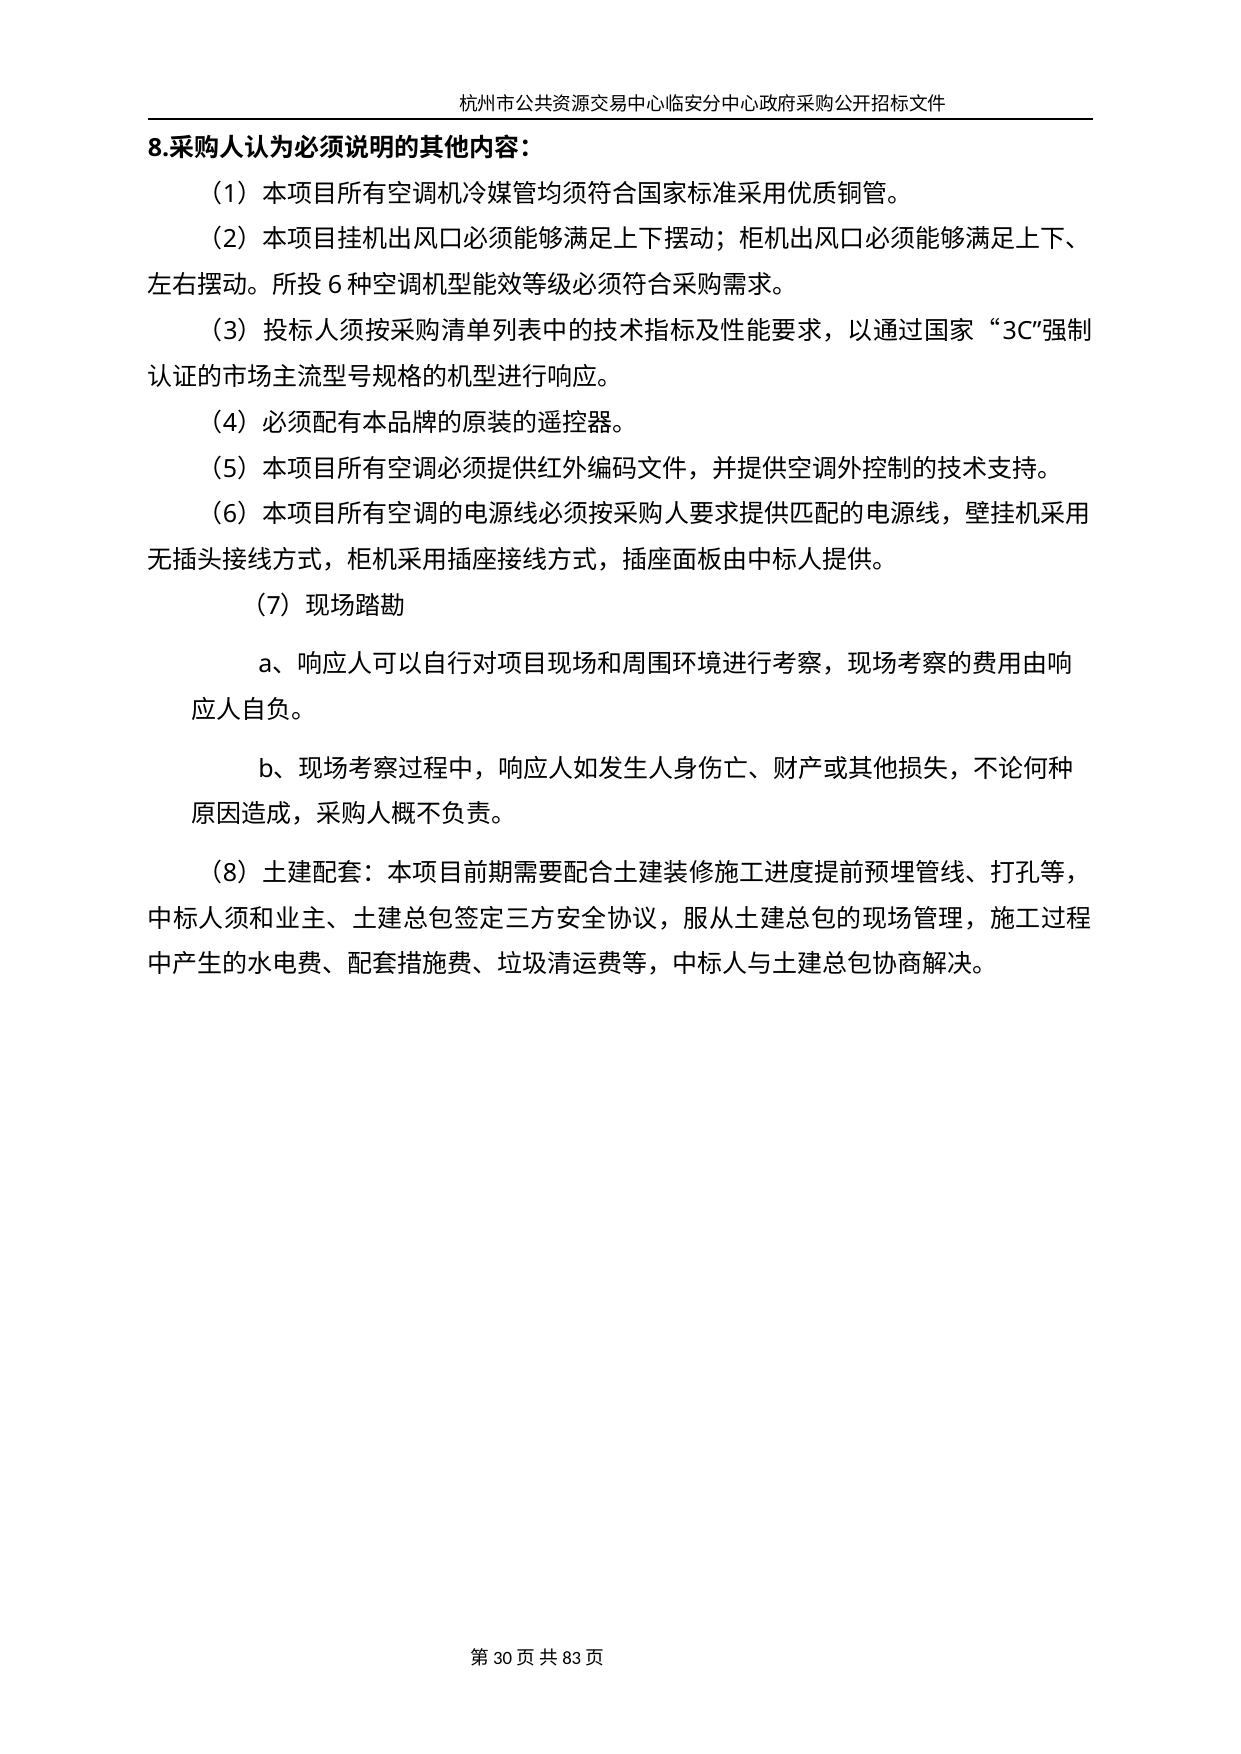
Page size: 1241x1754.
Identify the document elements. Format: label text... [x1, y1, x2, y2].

text （7）现场踏勘 [191, 578, 1093, 624]
list （4）必须配有本品牌的原装的遥控器。 [148, 394, 1093, 440]
list （3）投标人须按采购清单列表中的技术指标及性能要求，以通过国家“3C”强制认证的市场主流型号规格的机型进行响应。 [148, 303, 1093, 394]
list （1）本项目所有空调机冷媒管均须符合国家标准采用优质铜管。 [148, 165, 1093, 211]
text b、现场考察过程中，响应人如发生人身伤亡、财产或其他损失，不论何种原因造成，采购人概不负责。 [191, 740, 1093, 832]
list （6）本项目所有空调的电源线必须按采购人要求提供匹配的电源线，壁挂机采用无插头接线方式，柜机采用插座接线方式，插座面板由中标人提供。 [148, 486, 1093, 578]
list （8）土建配套：本项目前期需要配合土建装修施工进度提前预埋管线、打孔等，中标人须和业主、土建总包签定三方安全协议，服从土建总包的现场管理，施工过程中产生的水电费、配套措施费、垃圾清运费等，中标人与土建总包协商解决。 [148, 844, 1093, 982]
list （2）本项目挂机出风口必须能够满足上下摆动；柜机出风口必须能够满足上下、左右摆动。所投6种空调机型能效等级必须符合采购需求。 [148, 211, 1093, 303]
text 8.采购人认为必须说明的其他内容： [148, 120, 1093, 165]
list （5）本项目所有空调必须提供红外编码文件，并提供空调外控制的技术支持。 [148, 440, 1093, 486]
text a、响应人可以自行对项目现场和周围环境进行考察，现场考察的费用由响应人自负。 [191, 636, 1093, 728]
